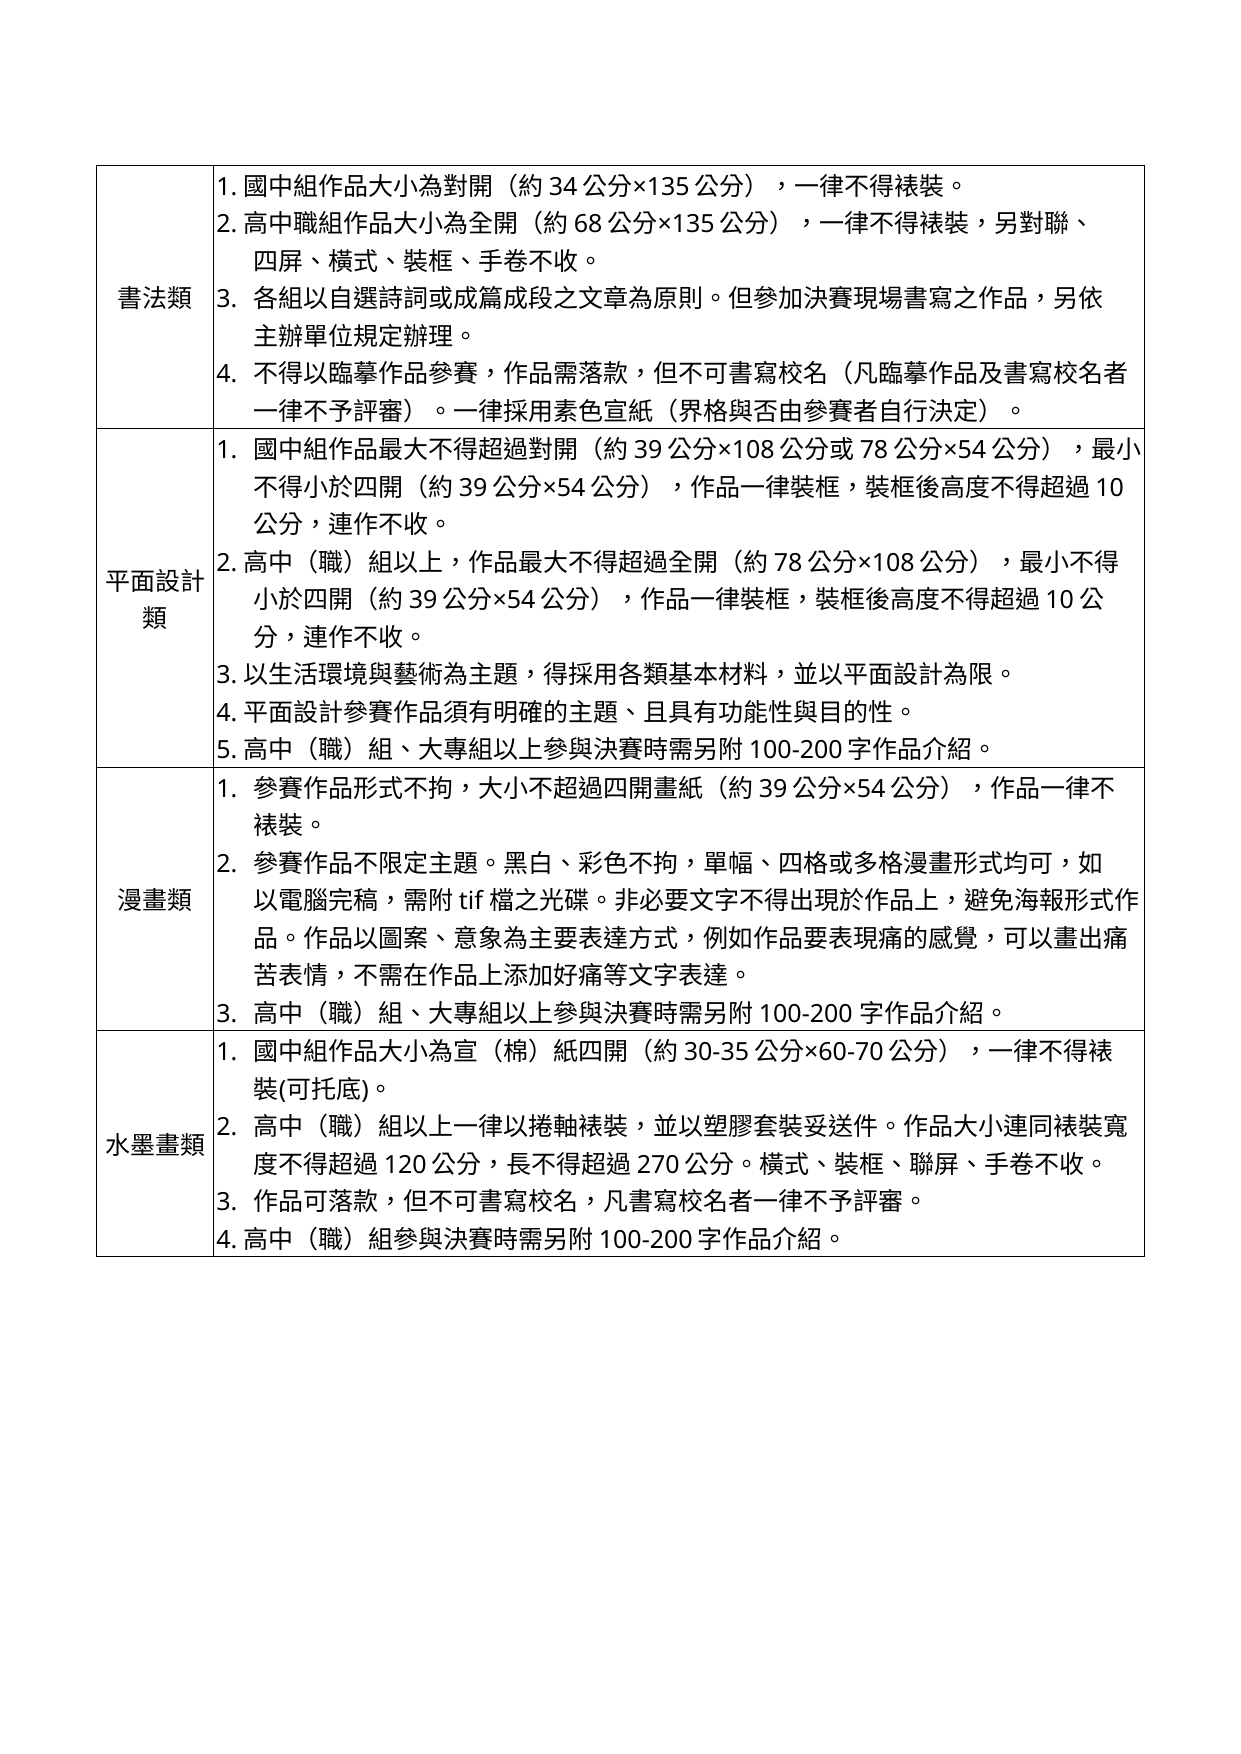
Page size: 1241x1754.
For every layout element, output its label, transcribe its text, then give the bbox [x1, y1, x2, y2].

table_cell 1. 國中組作品大小為對開（約34公分×135公分），一律不得裱裝。 2. 高中職組作品大小為全開（約68公分×135公分），一律不得裱裝，另對聯、 四屏、橫式、裝框、手卷不收。 各組以自選詩詞或成篇成段之文章為原則。但參加決賽現場書寫之作品，另依 主辦單位規定辦理。 不得以臨摹作品參賽，作品需落款，但不可書寫校名（凡臨摹作品及書寫校名者一律不予評審）。一律採用素色宣紙（界格與否由參賽者自行決定）。 [214, 166, 1144, 428]
table_cell 平面設計類 [97, 429, 213, 767]
table_cell 水墨畫類 [97, 1031, 213, 1256]
table_cell 國中組作品大小為宣（棉）紙四開（約30-35公分×60-70公分），一律不得裱 裝(可托底)。 高中（職）組以上一律以捲軸裱裝，並以塑膠套裝妥送件。作品大小連同裱裝寬度不得超過120公分，長不得超過270公分。橫式、裝框、聯屏、手卷不收。 作品可落款，但不可書寫校名，凡書寫校名者一律不予評審。 4. 高中（職）組參與決賽時需另附100-200字作品介紹。 [214, 1031, 1144, 1256]
table_cell 國中組作品最大不得超過對開（約39公分×108公分或78公分×54公分），最小 不得小於四開（約39公分×54公分），作品一律裝框，裝框後高度不得超過10公分，連作不收。 2. 高中（職）組以上，作品最大不得超過全開（約78公分×108公分），最小不得 小於四開（約39公分×54公分），作品一律裝框，裝框後高度不得超過10公分，連作不收。 3. 以生活環境與藝術為主題，得採用各類基本材料，並以平面設計為限。 4. 平面設計參賽作品須有明確的主題、且具有功能性與目的性。 5. 高中（職）組、大專組以上參與決賽時需另附100-200字作品介紹。 [214, 429, 1144, 767]
table_cell 參賽作品形式不拘，大小不超過四開畫紙（約39公分×54公分），作品一律不 裱裝。 參賽作品不限定主題。黑白、彩色不拘，單幅、四格或多格漫畫形式均可，如 以電腦完稿，需附tif 檔之光碟。非必要文字不得出現於作品上，避免海報形式作品。作品以圖案、意象為主要表達方式，例如作品要表現痛的感覺，可以畫出痛苦表情，不需在作品上添加好痛等文字表達。 高中（職）組、大專組以上參與決賽時需另附100-200 字作品介紹。 [214, 768, 1144, 1030]
table_cell 書法類 [97, 166, 213, 428]
table_cell 漫畫類 [97, 768, 213, 1030]
